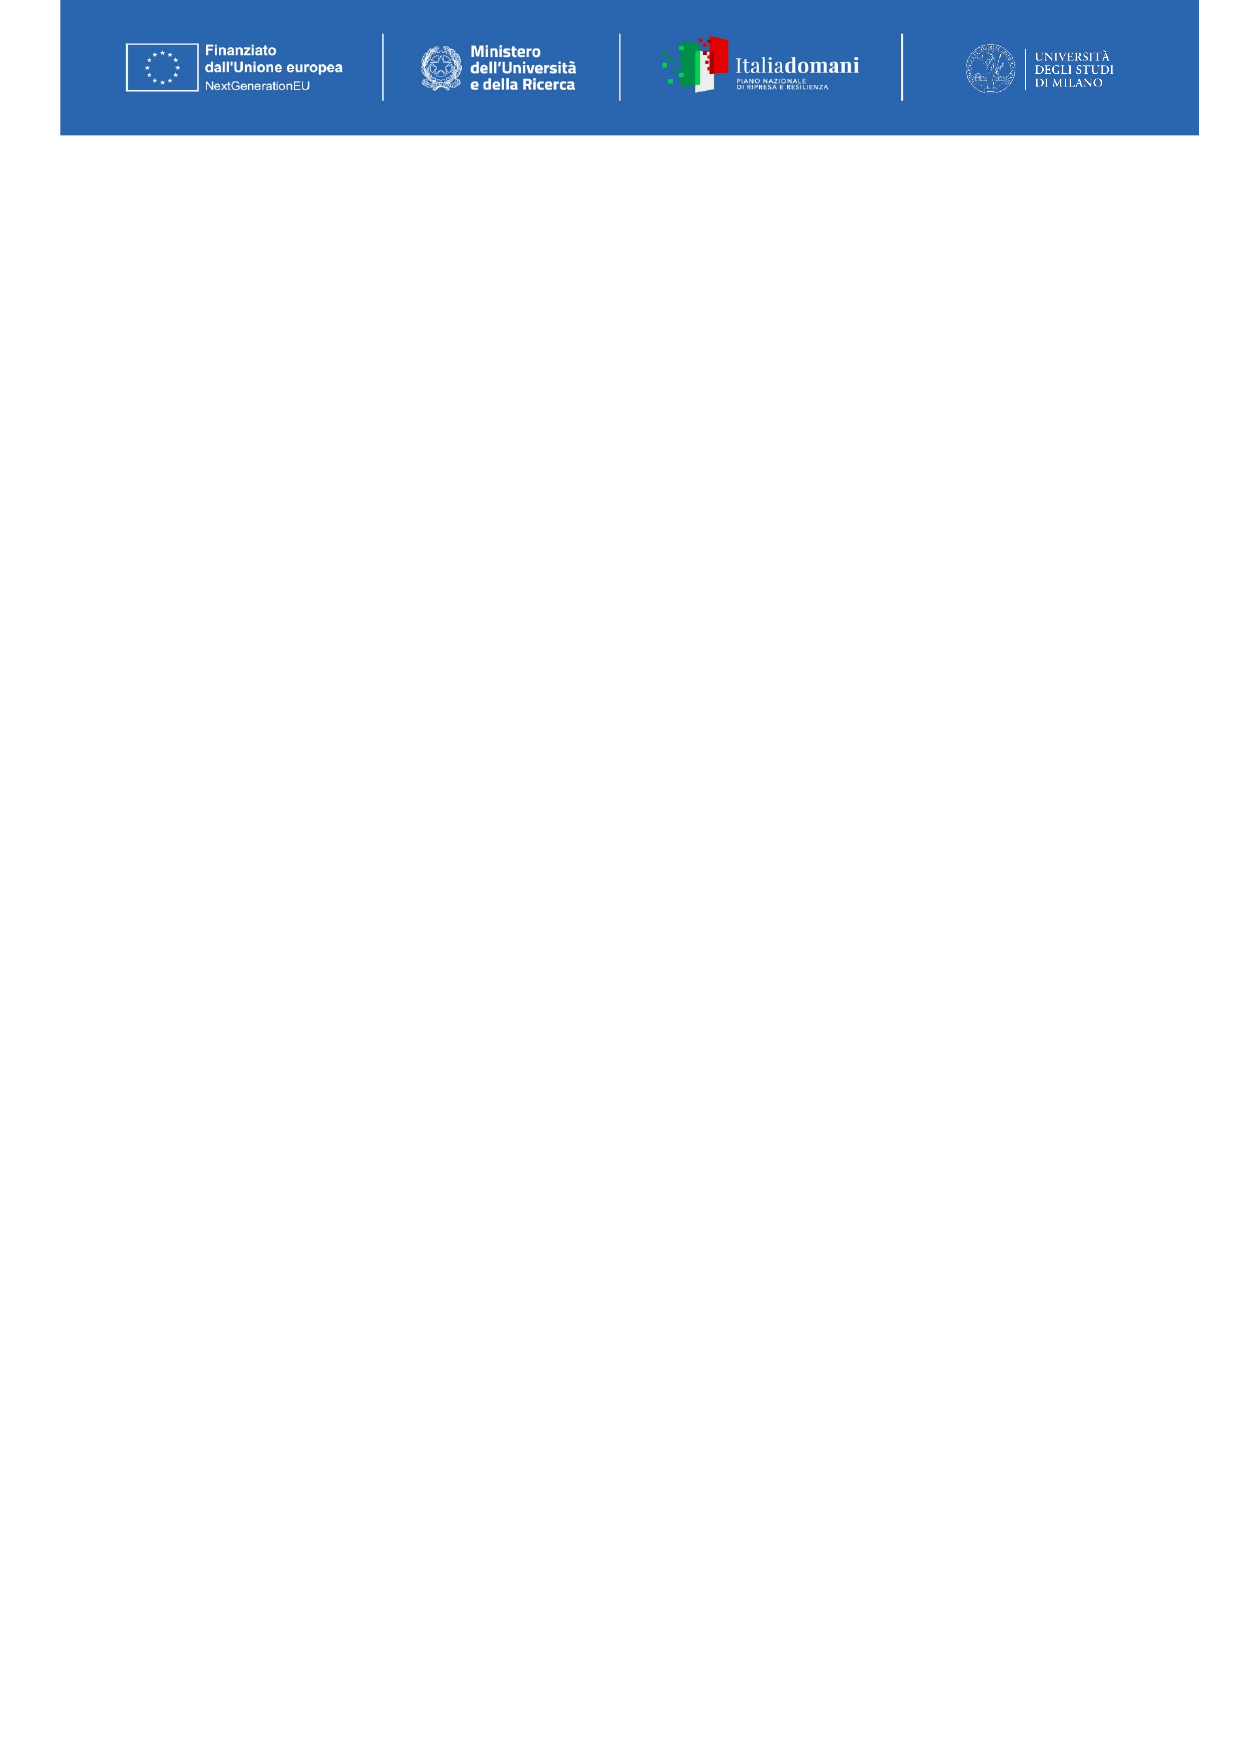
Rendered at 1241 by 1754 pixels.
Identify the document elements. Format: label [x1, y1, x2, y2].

picture [60, 0, 1199, 172]
